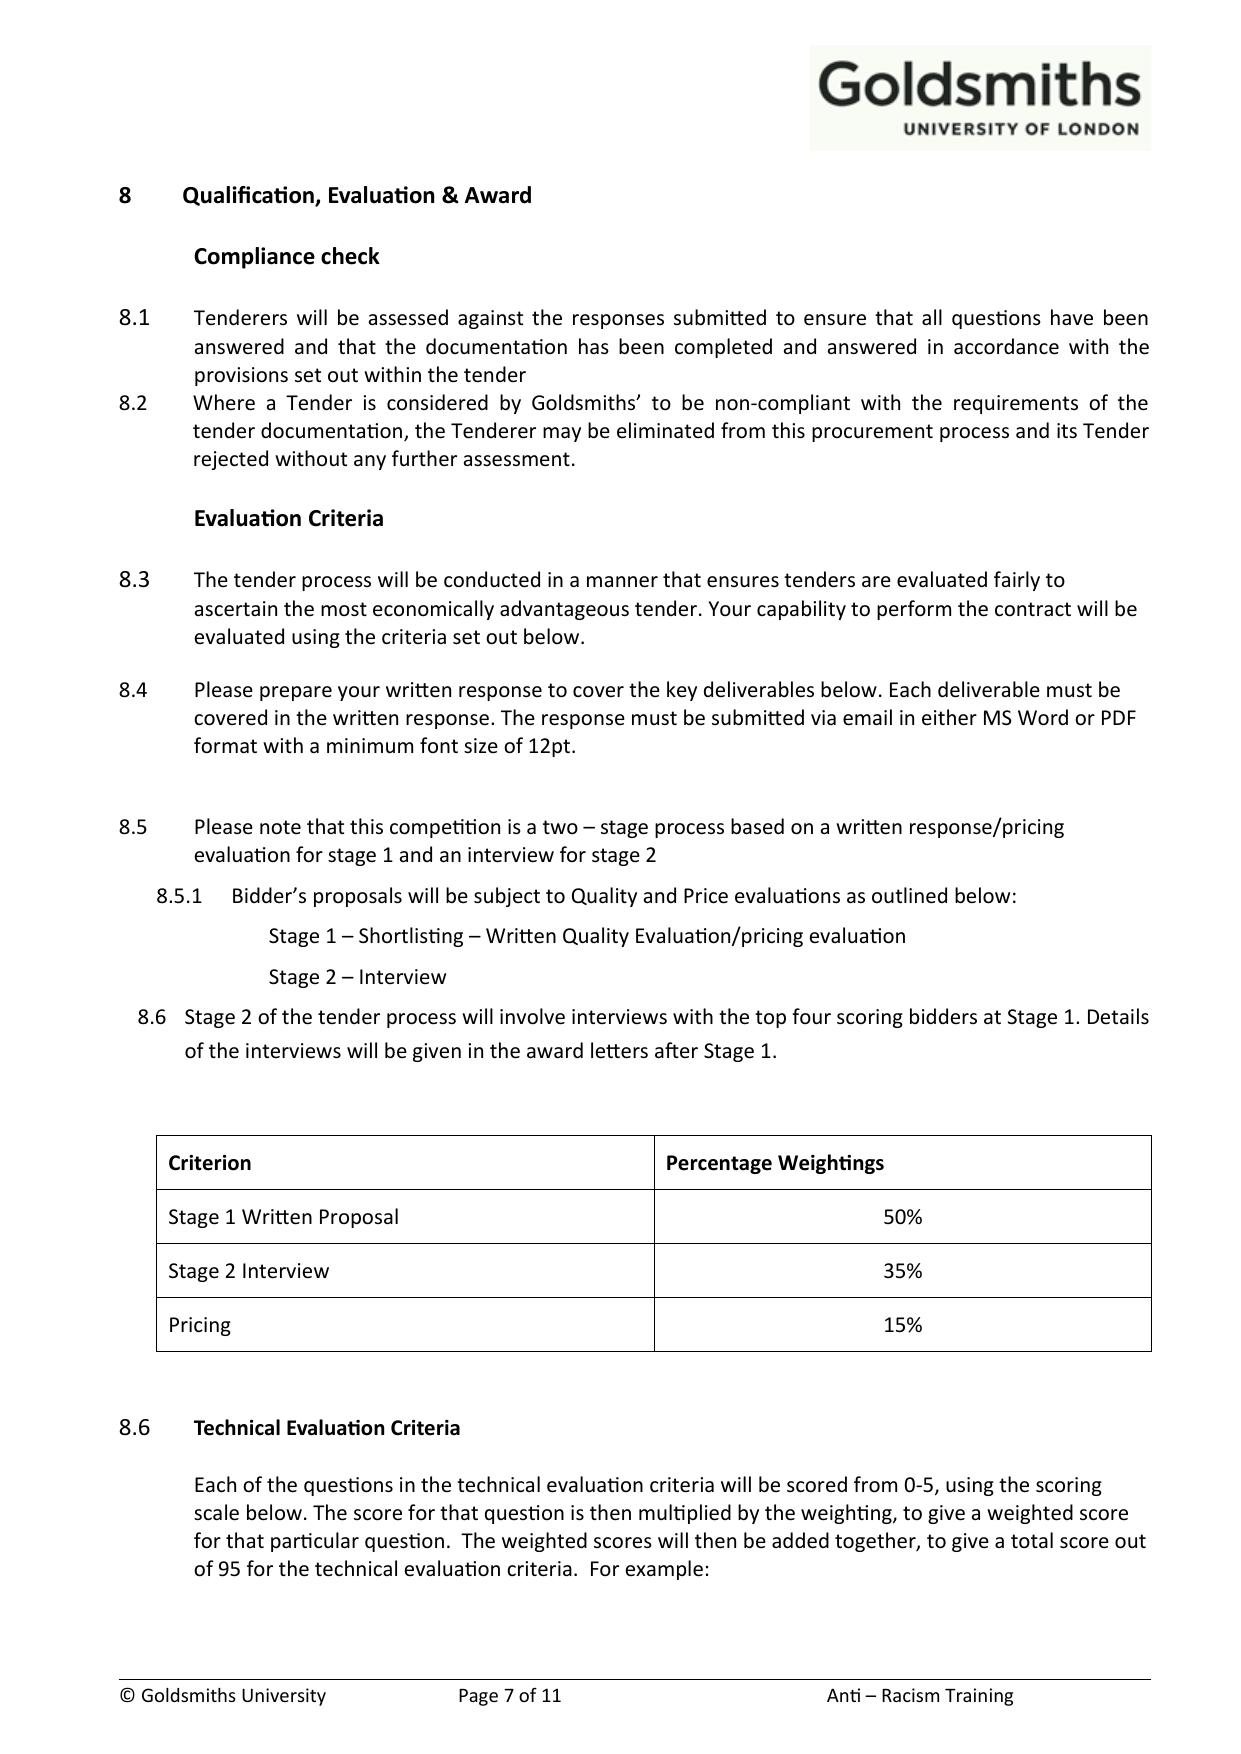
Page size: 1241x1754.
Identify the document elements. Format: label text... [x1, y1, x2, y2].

table_header Percentage Weightings [655, 1136, 1151, 1189]
text 8.1 Tenderers will be assessed against the responses submitted to ensure that all questions have been answered and that the documentation has been completed and answered in accordance with the provisions set out within the tender [119, 301, 1151, 388]
subtitle 8 Qualification, Evaluation & Award [119, 179, 1151, 210]
text Stage 2 – Interview [119, 962, 1151, 990]
list Stage 2 of the tender process will involve interviews with the top four scoring bidders at Stage 1. Details of the interviews will be given in the award letters after Stage 1. [137, 1002, 1151, 1064]
text Stage 1 – Shortlisting – Written Quality Evaluation/pricing evaluation [119, 921, 1151, 949]
list Bidder’s proposals will be subject to Quality and Price evaluations as outlined below: [156, 881, 1151, 909]
table_cell Pricing [157, 1298, 654, 1351]
table_header Criterion [157, 1136, 654, 1189]
text Each of the questions in the technical evaluation criteria will be scored from 0-5, using the scoring scale below. The score for that question is then multiplied by the weighting, to give a weighted score for that particular question. The weighted scores will then be added together, to give a total score out of 95 for the technical evaluation criteria. For example: [194, 1470, 1151, 1582]
table_cell 50% [655, 1190, 1151, 1243]
subtitle Evaluation Criteria [194, 502, 1151, 533]
table_cell 35% [655, 1244, 1151, 1297]
table_cell Stage 2 Interview [157, 1244, 654, 1297]
text 8.4 Please prepare your written response to cover the key deliverables below. Each deliverable must be covered in the written response. The response must be submitted via email in either MS Word or PDF format with a minimum font size of 12pt. [119, 675, 1151, 759]
subtitle 8.6 Technical Evaluation Criteria [119, 1411, 1151, 1442]
table_cell Stage 1 Written Proposal [157, 1190, 654, 1243]
table_cell 15% [655, 1298, 1151, 1351]
text 8.2 Where a Tender is considered by Goldsmiths’ to be non-compliant with the requirements of the tender documentation, the Tenderer may be eliminated from this procurement process and its Tender rejected without any further assessment. [119, 388, 1151, 472]
text 8.3 The tender process will be conducted in a manner that ensures tenders are evaluated fairly to ascertain the most economically advantageous tender. Your capability to perform the contract will be evaluated using the criteria set out below. [119, 563, 1151, 650]
subtitle Compliance check [119, 240, 1151, 271]
subtitle 8.5 Please note that this competition is a two – stage process based on a written response/pricing evaluation for stage 1 and an interview for stage 2 [119, 812, 1151, 868]
